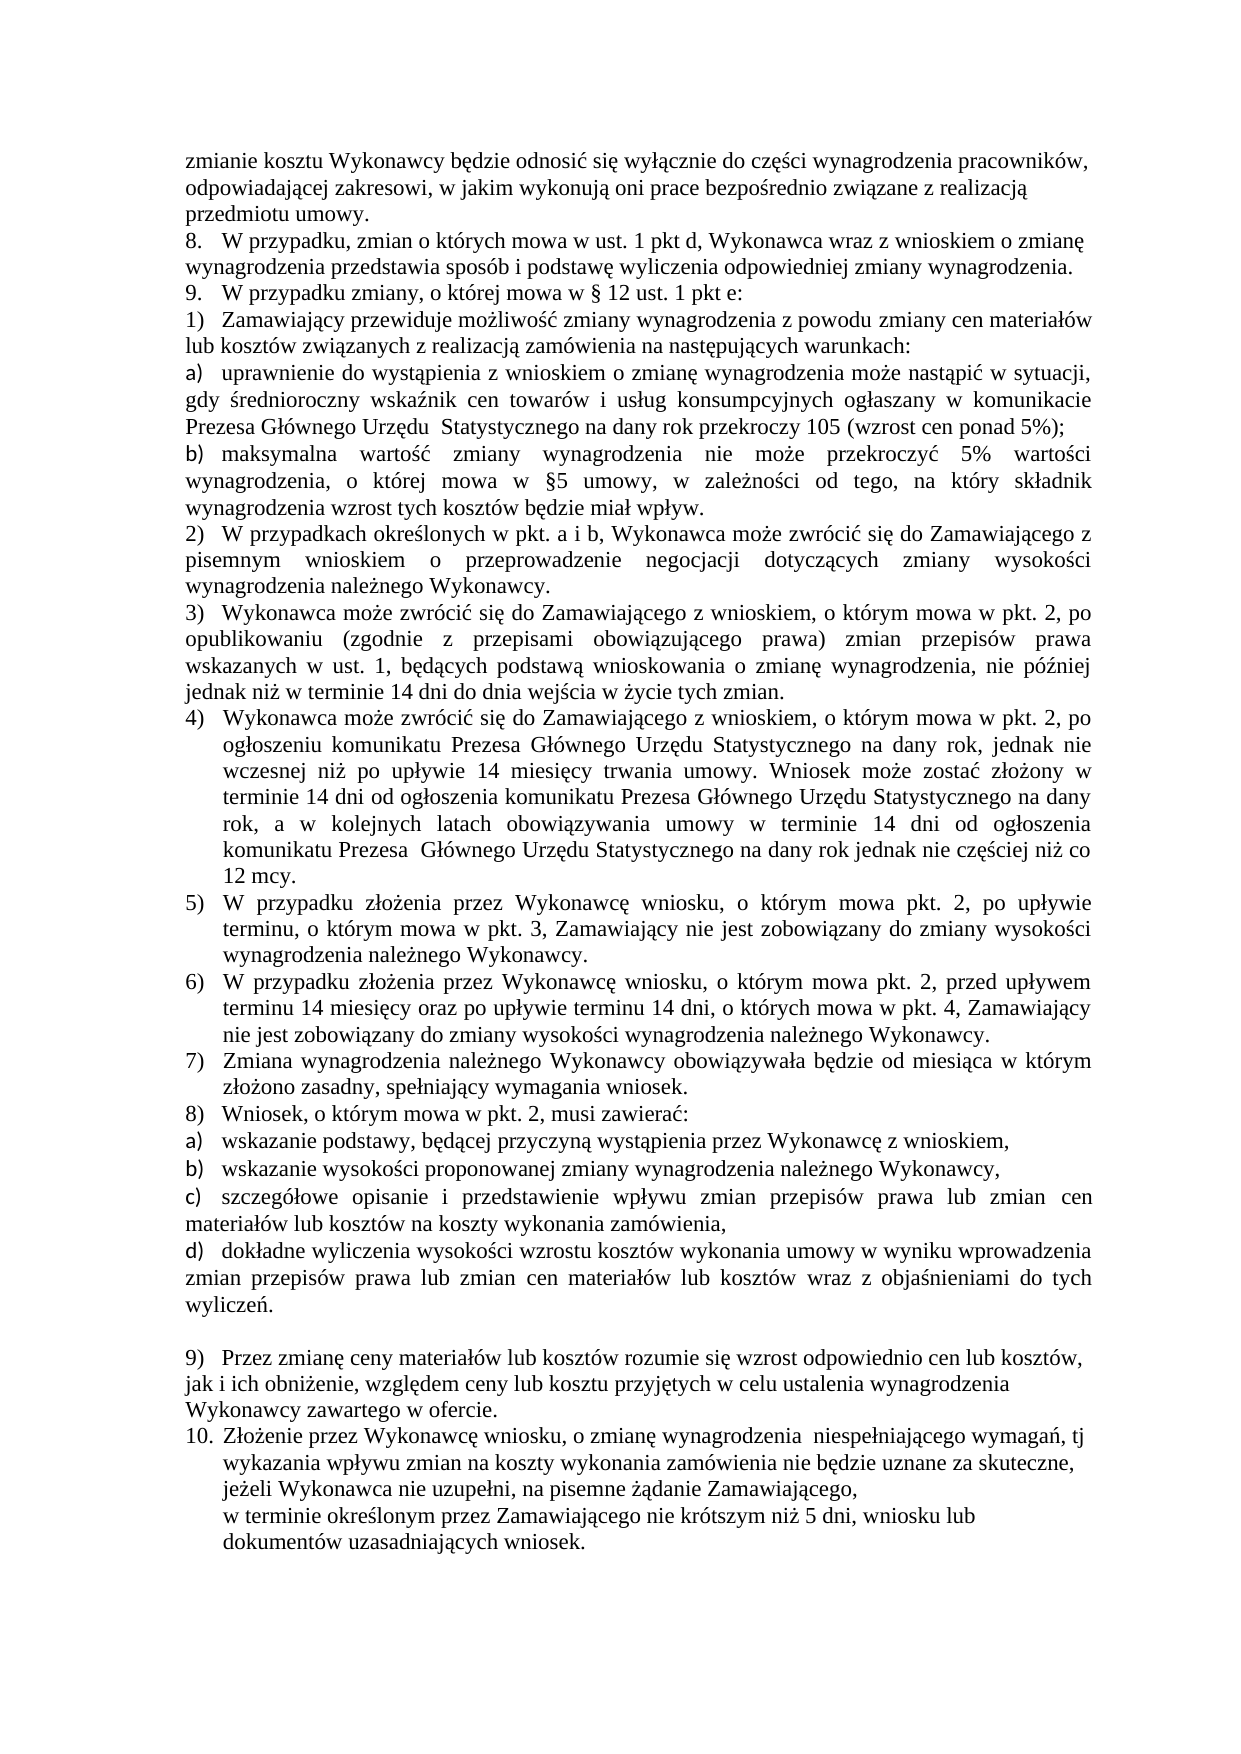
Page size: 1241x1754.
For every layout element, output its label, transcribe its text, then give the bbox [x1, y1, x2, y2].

list maksymalna wartość zmiany wynagrodzenia nie może przekroczyć 5% wartości wynagrodzenia, o której mowa w §5 umowy, w zależności od tego, na który składnik wynagrodzenia wzrost tych kosztów będzie miał wpływ. [185, 439, 1093, 520]
list W przypadku złożenia przez Wykonawcę wniosku, o którym mowa pkt. 2, po upływie terminu, o którym mowa w pkt. 3, Zamawiający nie jest zobowiązany do zmiany wysokości wynagrodzenia należnego Wykonawcy. [185, 889, 1093, 968]
list Zamawiający przewiduje możliwość zmiany wynagrodzenia z powodu zmiany cen materiałów lub kosztów związanych z realizacją zamówienia na następujących warunkach: [185, 306, 1093, 358]
list W przypadkach określonych w pkt. a i b, Wykonawca może zwrócić się do Zamawiającego z pisemnym wnioskiem o przeprowadzenie negocjacji dotyczących zmiany wysokości wynagrodzenia należnego Wykonawcy. [185, 520, 1093, 599]
list Wniosek, o którym mowa w pkt. 2, musi zawierać: [185, 1100, 1093, 1126]
list Wykonawca może zwrócić się do Zamawiającego z wnioskiem, o którym mowa w pkt. 2, po opublikowaniu (zgodnie z przepisami obowiązującego prawa) zmian przepisów prawa wskazanych w ust. 1, będących podstawą wnioskowania o zmianę wynagrodzenia, nie później jednak niż w terminie 14 dni do dnia wejścia w życie tych zmian. [185, 599, 1093, 704]
list szczegółowe opisanie i przedstawienie wpływu zmian przepisów prawa lub zmian cen materiałów lub kosztów na koszty wykonania zamówienia, [185, 1182, 1093, 1236]
list dokładne wyliczenia wysokości wzrostu kosztów wykonania umowy w wyniku wprowadzenia zmian przepisów prawa lub zmian cen materiałów lub kosztów wraz z objaśnieniami do tych wyliczeń. [185, 1236, 1093, 1317]
list Wykonawca może zwrócić się do Zamawiającego z wnioskiem, o którym mowa w pkt. 2, po ogłoszeniu komunikatu Prezesa Głównego Urzędu Statystycznego na dany rok, jednak nie wczesnej niż po upływie 14 miesięcy trwania umowy. Wniosek może zostać złożony w terminie 14 dni od ogłoszenia komunikatu Prezesa Głównego Urzędu Statystycznego na dany rok, a w kolejnych latach obowiązywania umowy w terminie 14 dni od ogłoszenia komunikatu Prezesa Głównego Urzędu Statystycznego na dany rok jednak nie częściej niż co 12 mcy. [185, 704, 1093, 889]
list w terminie określonym przez Zamawiającego nie krótszym niż 5 dni, wniosku lub dokumentów uzasadniających wniosek. [223, 1502, 1093, 1554]
list W przypadku zmiany, o której mowa w § 12 ust. 1 pkt e: [185, 279, 1093, 306]
list wskazanie wysokości proponowanej zmiany wynagrodzenia należnego Wykonawcy, [185, 1154, 1093, 1182]
list W przypadku, zmian o których mowa w ust. 1 pkt d, Wykonawca wraz z wnioskiem o zmianę wynagrodzenia przedstawia sposób i podstawę wyliczenia odpowiedniej zmiany wynagrodzenia. [185, 227, 1093, 279]
list Zmiana wynagrodzenia należnego Wykonawcy obowiązywała będzie od miesiąca w którym złożono zasadny, spełniający wymagania wniosek. [185, 1047, 1093, 1100]
list Złożenie przez Wykonawcę wniosku, o zmianę wynagrodzenia niespełniającego wymagań, tj wykazania wpływu zmian na koszty wykonania zamówienia nie będzie uznane za skuteczne, jeżeli Wykonawca nie uzupełni, na pisemne żądanie Zamawiającego, [185, 1423, 1093, 1502]
list W przypadku złożenia przez Wykonawcę wniosku, o którym mowa pkt. 2, przed upływem terminu 14 miesięcy oraz po upływie terminu 14 dni, o których mowa w pkt. 4, Zamawiający nie jest zobowiązany do zmiany wysokości wynagrodzenia należnego Wykonawcy. [185, 968, 1093, 1047]
list Przez zmianę ceny materiałów lub kosztów rozumie się wzrost odpowiednio cen lub kosztów, jak i ich obniżenie, względem ceny lub kosztu przyjętych w celu ustalenia wynagrodzenia Wykonawcy zawartego w ofercie. [185, 1343, 1093, 1423]
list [185, 148, 1093, 227]
list wskazanie podstawy, będącej przyczyną wystąpienia przez Wykonawcę z wnioskiem, [185, 1126, 1093, 1154]
list uprawnienie do wystąpienia z wnioskiem o zmianę wynagrodzenia może nastąpić w sytuacji, gdy średnioroczny wskaźnik cen towarów i usług konsumpcyjnych ogłaszany w komunikacie Prezesa Głównego Urzędu Statystycznego na dany rok przekroczy 105 (wzrost cen ponad 5%); [185, 358, 1093, 439]
